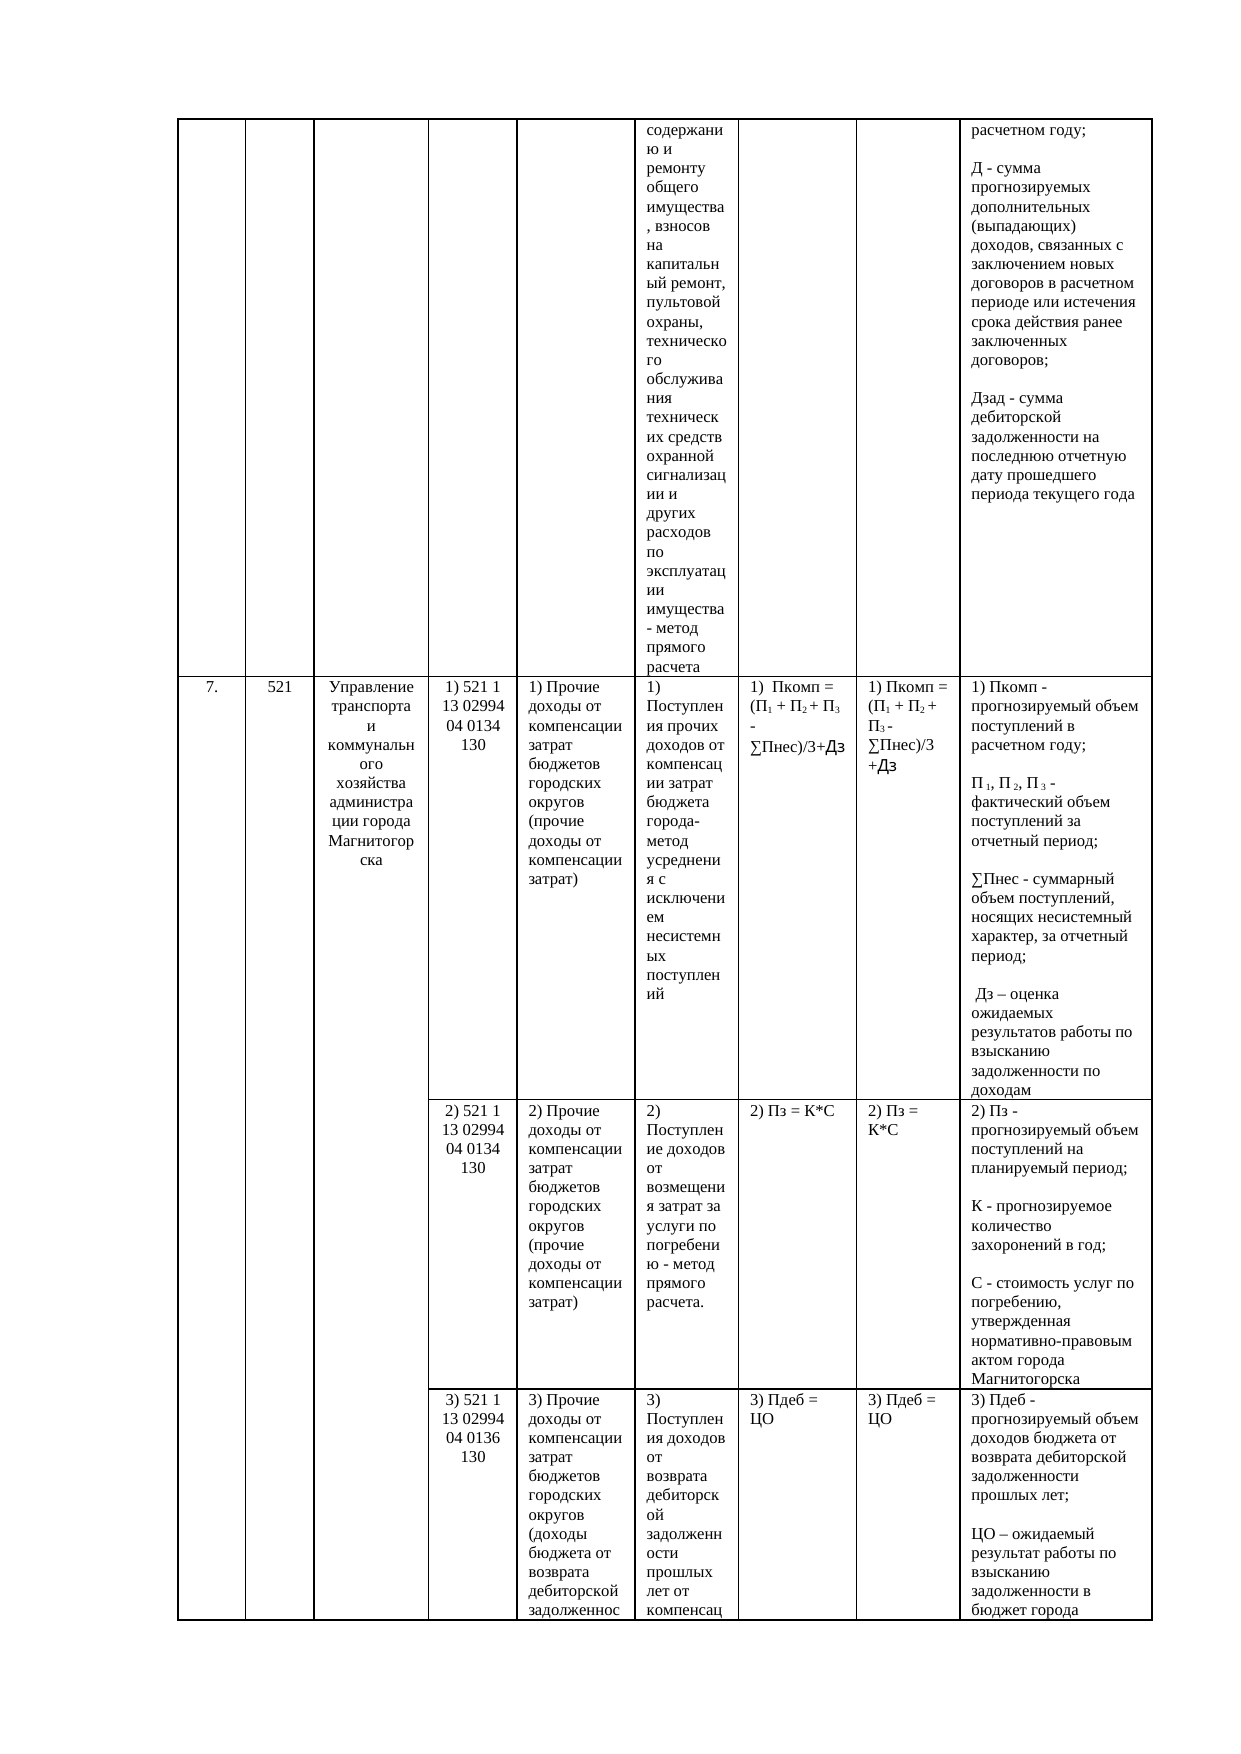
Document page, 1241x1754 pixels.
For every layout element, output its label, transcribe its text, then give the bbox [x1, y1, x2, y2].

table_cell 2) Прочие доходы от компенсации затрат бюджетов городских округов (прочие доходы от компенсации затрат) [518, 1100, 634, 1388]
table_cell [961, 120, 1151, 676]
table_cell 3) Пдеб = ЦО [739, 1390, 856, 1619]
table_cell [518, 1390, 634, 1619]
table_cell 2) Пз = К*С [857, 1100, 959, 1388]
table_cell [636, 120, 738, 676]
table_cell 2) Поступление доходов от возмещения затрат за услуги по погребению - метод прямого расчета. [636, 1100, 738, 1388]
table_cell 2) Пз - прогнозируемый объем поступлений на планируемый период; К - прогнозируемое количество захоронений в год; С - стоимость услуг по погребению, утвержденная нормативно-правовым актом города Магнитогорска [961, 1100, 1151, 1388]
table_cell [857, 120, 959, 676]
table_cell 7. [179, 677, 245, 1619]
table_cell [961, 1390, 1151, 1619]
table_cell 3) Пдеб = ЦО [857, 1390, 959, 1619]
table_cell 1) 521 1 13 02994 04 0134 130 [429, 677, 516, 1099]
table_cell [636, 1390, 738, 1619]
table_cell 1) Пкомп = (П1 + П2 + П3 - ∑Пнес)/3+Дз [739, 677, 856, 1099]
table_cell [739, 120, 856, 676]
table_cell 1) Пкомп = (П1 + П2 + П3 - ∑Пнес)/3 +Дз [857, 677, 959, 1099]
table_cell 2) 521 1 13 02994 04 0134 130 [429, 1100, 516, 1388]
table_cell Управление транспорта и коммунального хозяйства администрации города Магнитогорска [315, 677, 428, 1619]
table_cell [429, 1390, 516, 1619]
table_cell 2) Пз = К*С [739, 1100, 856, 1388]
table_cell 1) Поступления прочих доходов от компенсации затрат бюджета города- метод усреднения с исключением несистемных поступлений [636, 677, 738, 1099]
table_cell 1) Пкомп - прогнозируемый объем поступлений в расчетном году; П 1, П 2, П 3 - фактический объем поступлений за отчетный период; ∑Пнес - суммарный объем поступлений, носящих несистемный характер, за отчетный период; Дз – оценка ожидаемых результатов работы по взысканию задолженности по доходам [961, 677, 1151, 1099]
table_cell 1) Прочие доходы от компенсации затрат бюджетов городских округов (прочие доходы от компенсации затрат) [518, 677, 634, 1099]
table_cell 521 [246, 677, 313, 1619]
